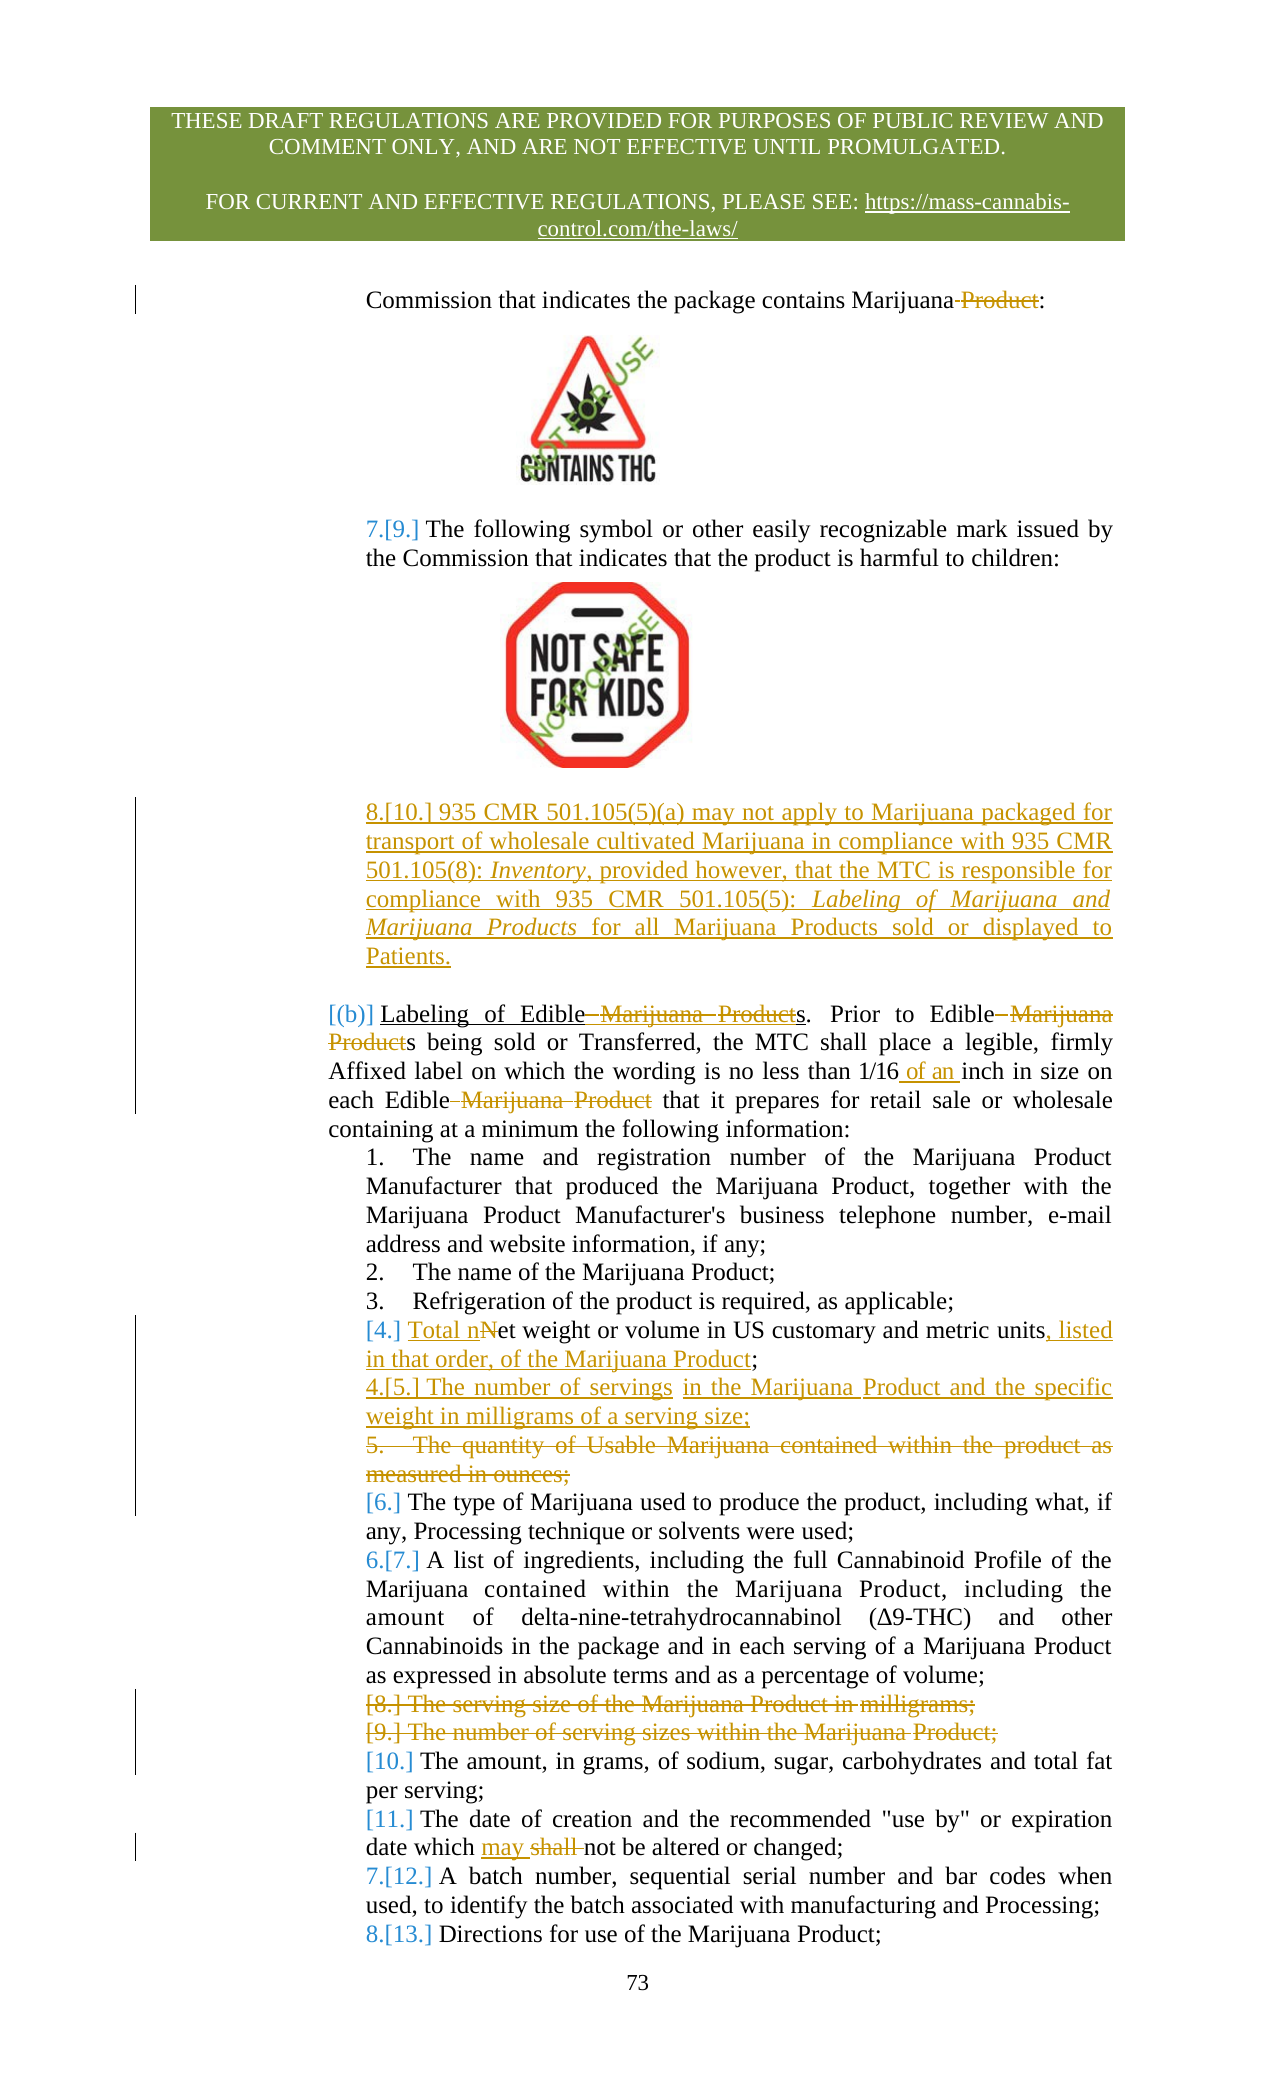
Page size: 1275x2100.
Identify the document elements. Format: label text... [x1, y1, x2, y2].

list A list of ingredients, including the full Cannabinoid Profile of the Marijuana contained within the Marijuana Product, including the amount of delta-nine-tetrahydrocannabinol (∆9-THC) and other Cannabinoids in the package and in each serving of a Marijuana Product as expressed in absolute terms and as a percentage of volume; [366, 1545, 1113, 1689]
picture [500, 582, 693, 768]
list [366, 285, 1113, 313]
list The name of the Marijuana Product; [366, 1257, 1113, 1286]
list The date of creation and the recommended "use by" or expiration date which not be altered or changed; [366, 1804, 1113, 1861]
list Labeling of Edibles. Prior to Edibles being sold or Transferred, the MTC shall place a legible, firmly Affixed label on which the wording is no less than 1/16inch in size on each Edible that it prepares for retail sale or wholesale containing at a minimum the following information: [328, 999, 1113, 1142]
list et weight or volume in US customary and metric units; [366, 1315, 1113, 1372]
list Refrigeration of the product is required, as applicable; [366, 1286, 1113, 1315]
list The name and registration number of the Marijuana Product Manufacturer that produced the Marijuana Product, together with the Marijuana Product Manufacturer's business telephone number, e-mail address and website information, if any; [366, 1142, 1113, 1257]
list The following symbol or other easily recognizable mark issued by the Commission that indicates that the product is harmful to children: [366, 514, 1113, 572]
picture [516, 335, 660, 485]
list A batch number, sequential serial number and bar codes when used, to identify the batch associated with manufacturing and Processing; [366, 1861, 1113, 1919]
list The amount, in grams, of sodium, sugar, carbohydrates and total fat per serving; [366, 1746, 1113, 1804]
list The type of Marijuana used to produce the product, including what, if any, Processing technique or solvents were used; [366, 1487, 1113, 1545]
list Directions for use of the Marijuana Product; [366, 1919, 1113, 1947]
